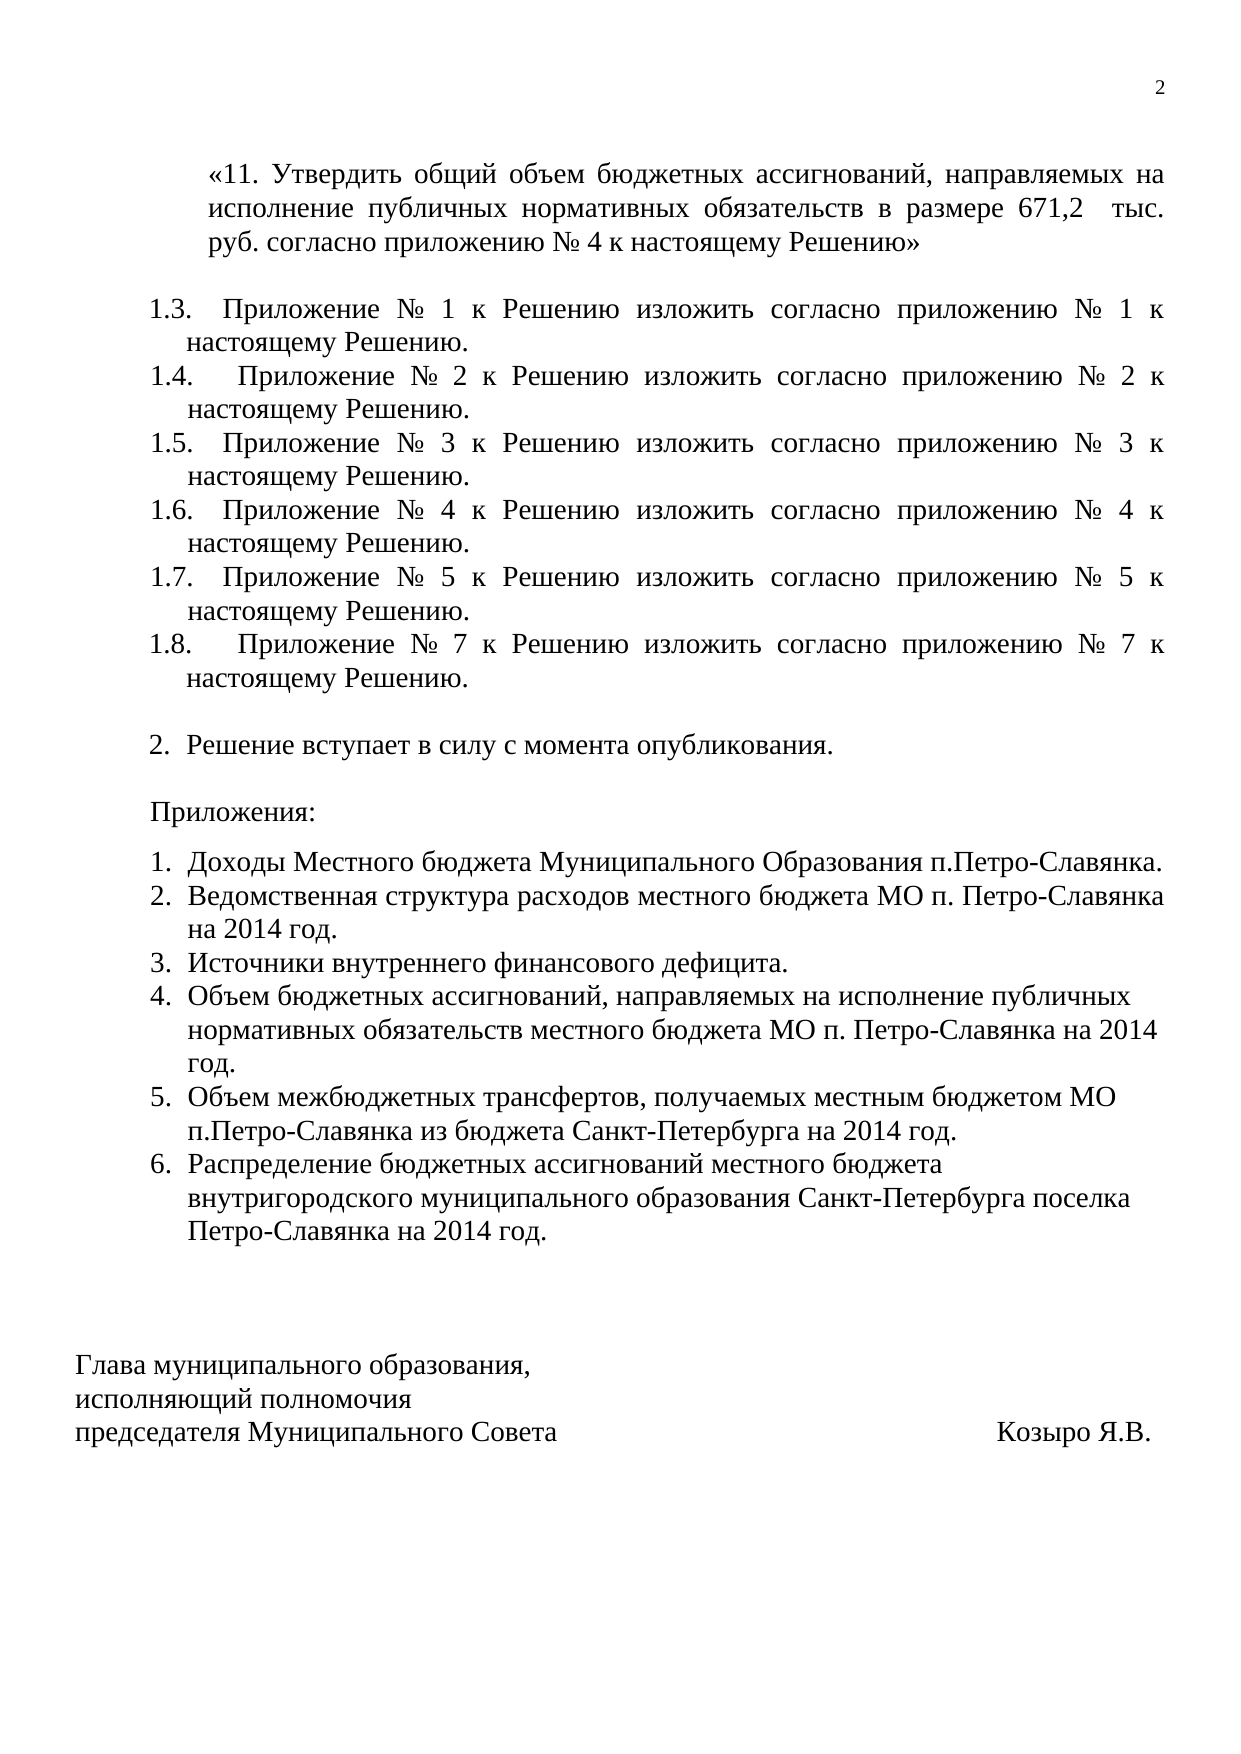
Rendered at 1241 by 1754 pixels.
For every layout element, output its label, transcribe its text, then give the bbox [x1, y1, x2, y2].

text исполняющий полномочия [75, 1381, 1165, 1414]
list Распределение бюджетных ассигнований местного бюджета внутригородского муниципального образования Санкт-Петербурга поселка Петро-Славянка на 2014 год. [150, 1146, 1165, 1247]
list Приложение № 4 к Решению изложить согласно приложению № 4 к настоящему Решению. [150, 492, 1165, 559]
list Объем бюджетных ассигнований, направляемых на исполнение публичных нормативных обязательств местного бюджета МО п. Петро-Славянка на 2014 год. [150, 978, 1165, 1079]
list Ведомственная структура расходов местного бюджета МО п. Петро-Славянка на 2014 год. [150, 878, 1165, 945]
list Приложение № 3 к Решению изложить согласно приложению № 3 к настоящему Решению. [150, 425, 1165, 492]
text Приложения: [75, 794, 1165, 827]
list Приложение № 7 к Решению изложить согласно приложению № 7 к настоящему Решению. [148, 626, 1165, 693]
list Доходы Местного бюджета Муниципального Образования п.Петро-Славянка. [150, 844, 1165, 878]
list Приложение № 2 к Решению изложить согласно приложению № 2 к настоящему Решению. [150, 358, 1165, 425]
list Приложение № 5 к Решению изложить согласно приложению № 5 к настоящему Решению. [150, 559, 1165, 626]
list Объем межбюджетных трансфертов, получаемых местным бюджетом МО п.Петро-Славянка из бюджета Санкт-Петербурга на 2014 год. [150, 1079, 1165, 1146]
text Глава муниципального образования, [75, 1347, 1165, 1381]
list Приложение № 1 к Решению изложить согласно приложению № 1 к настоящему Решению. [148, 291, 1165, 358]
text «11. Утвердить общий объем бюджетных ассигнований, направляемых на исполнение публичных нормативных обязательств в размере 671,2 тыс. руб. согласно приложению № 4 к настоящему Решению» [208, 157, 1165, 257]
list Решение вступает в силу с момента опубликования. [148, 727, 1165, 760]
list Источники внутреннего финансового дефицита. [150, 945, 1165, 978]
text председателя Муниципального Совета Козыро Я.В. [75, 1414, 1165, 1482]
